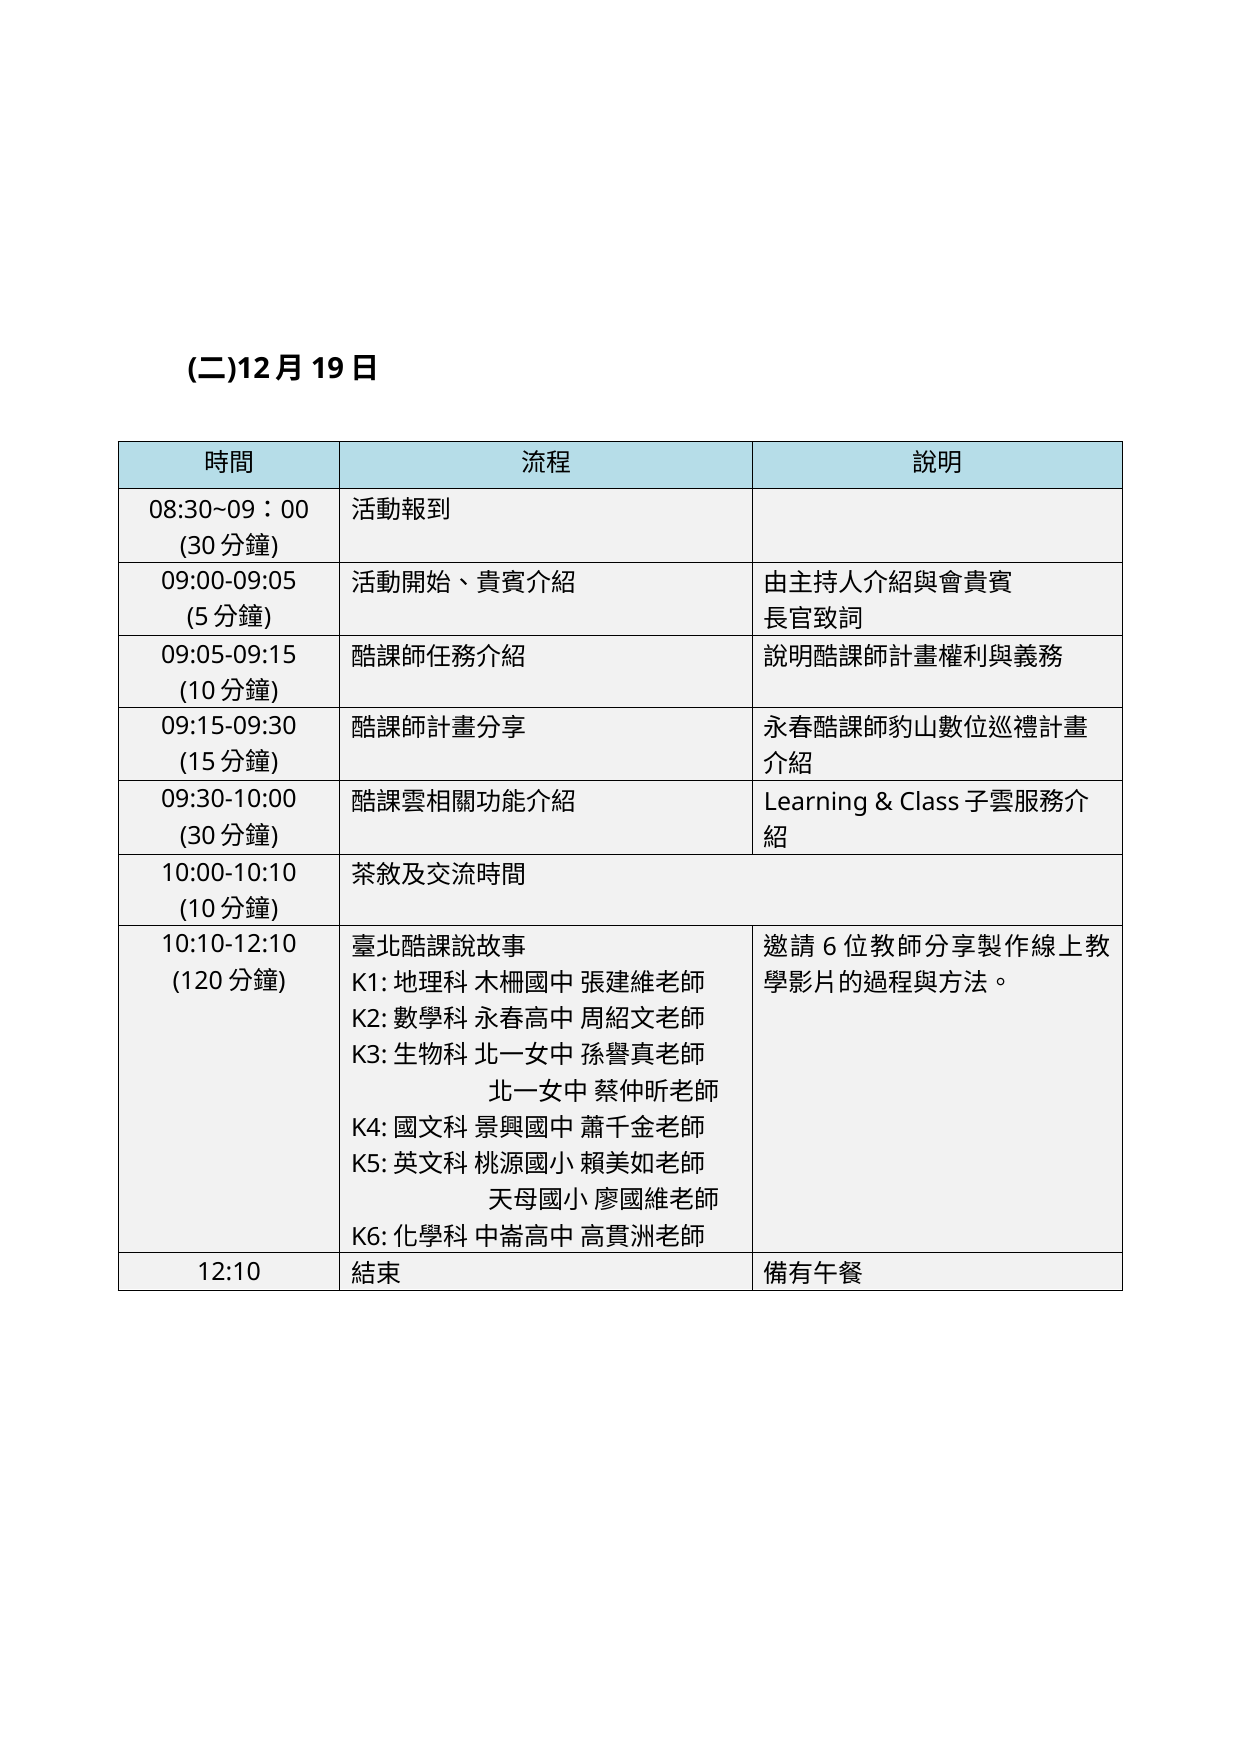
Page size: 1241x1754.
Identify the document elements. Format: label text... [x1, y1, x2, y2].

table_cell 臺北酷課說故事 K1: 地理科 木柵國中 張建維老師 K2: 數學科 永春高中 周紹文老師 K3: 生物科 北一女中 孫譽真老師 北一女中 蔡仲昕老師 K4: 國文科 景興國中 蕭千金老師 K5: 英文科 桃源國小 賴美如老師 天母國小 廖國維老師 K6: 化學科 中崙高中 高貫洲老師 [340, 926, 752, 1252]
table_cell 邀請6位教師分享製作線上教學影片的過程與方法。 [753, 926, 1122, 1252]
table_cell 12:10 [119, 1253, 339, 1289]
table_cell 備有午餐 [753, 1253, 1122, 1289]
text (二)12月19日 [187, 329, 1053, 404]
table_cell Learning & Class子雲服務介紹 [753, 781, 1122, 854]
table_cell 09:30-10:00 (30分鐘) [119, 781, 339, 854]
table_cell 酷課師計畫分享 [340, 708, 752, 780]
table_header 說明 [753, 442, 1122, 488]
table_cell 結束 [340, 1253, 752, 1289]
table_cell 酷課雲相關功能介紹 [340, 781, 752, 854]
table_cell 10:10-12:10 (120分鐘) [119, 926, 339, 1252]
table_cell 活動開始、貴賓介紹 [340, 563, 752, 635]
table_header 流程 [340, 442, 752, 488]
table_cell 09:00-09:05 (5分鐘) [119, 563, 339, 635]
table_cell 永春酷課師豹山數位巡禮計畫介紹 [753, 708, 1122, 780]
table_cell 由主持人介紹與會貴賓 長官致詞 [753, 563, 1122, 635]
table_cell [753, 489, 1122, 562]
table_cell 說明酷課師計畫權利與義務 [753, 636, 1122, 707]
table_cell 09:05-09:15 (10分鐘) [119, 636, 339, 707]
table_cell 活動報到 [340, 489, 752, 562]
table_cell 茶敘及交流時間 [340, 855, 1122, 925]
table_cell 09:15-09:30 (15分鐘) [119, 708, 339, 780]
table_cell 08:30~09：00 (30分鐘) [119, 489, 339, 562]
table_cell 10:00-10:10 (10分鐘) [119, 855, 339, 925]
table_header 時間 [119, 442, 339, 488]
table_cell 酷課師任務介紹 [340, 636, 752, 707]
